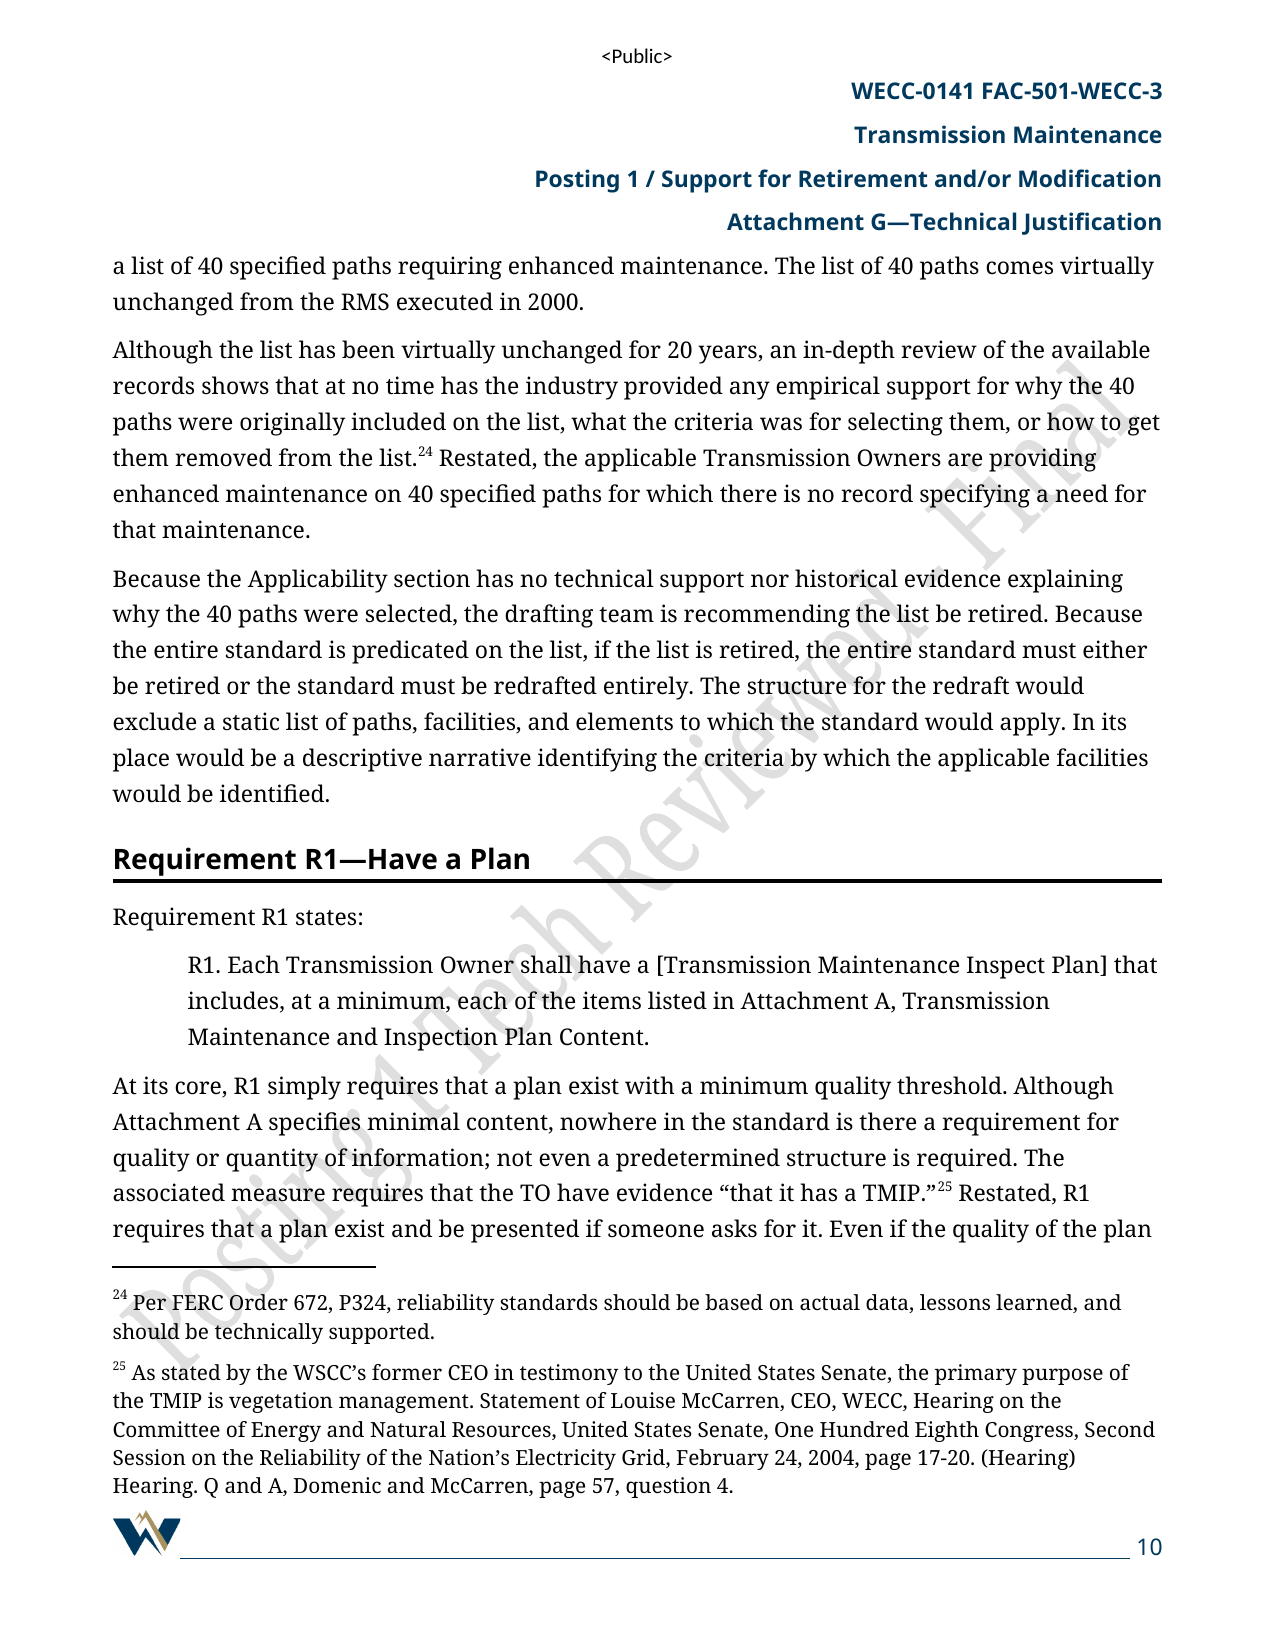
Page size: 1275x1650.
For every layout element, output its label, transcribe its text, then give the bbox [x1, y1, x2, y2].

text R1. Each Transmission Owner shall have a [Transmission Maintenance Inspect Plan] that includes, at a minimum, each of the items listed in Attachment A, Transmission Maintenance and Inspection Plan Content. [187, 949, 1162, 1052]
text Although the list has been virtually unchanged for 20 years, an in-depth review of the available records shows that at no time has the industry provided any empirical support for why the 40 paths were originally included on the list, what the criteria was for selecting them, or how to get them removed from the list. Restated, the applicable Transmission Owners are providing enhanced maintenance on 40 specified paths for which there is no record specifying a need for that maintenance. [112, 334, 1162, 545]
text Requirement R1 states: [112, 901, 1162, 932]
text Because the Applicability section has no technical support nor historical evidence explaining why the 40 paths were selected, the drafting team is recommending the list be retired. Because the entire standard is predicated on the list, if the list is retired, the entire standard must either be retired or the standard must be redrafted entirely. The structure for the redraft would exclude a static list of paths, facilities, and elements to which the standard would apply. In its place would be a descriptive narrative identifying the criteria by which the applicable facilities would be identified. [112, 562, 1162, 809]
subtitle Requirement R1—Have a Plan [112, 839, 1162, 883]
picture [112, 1510, 181, 1556]
